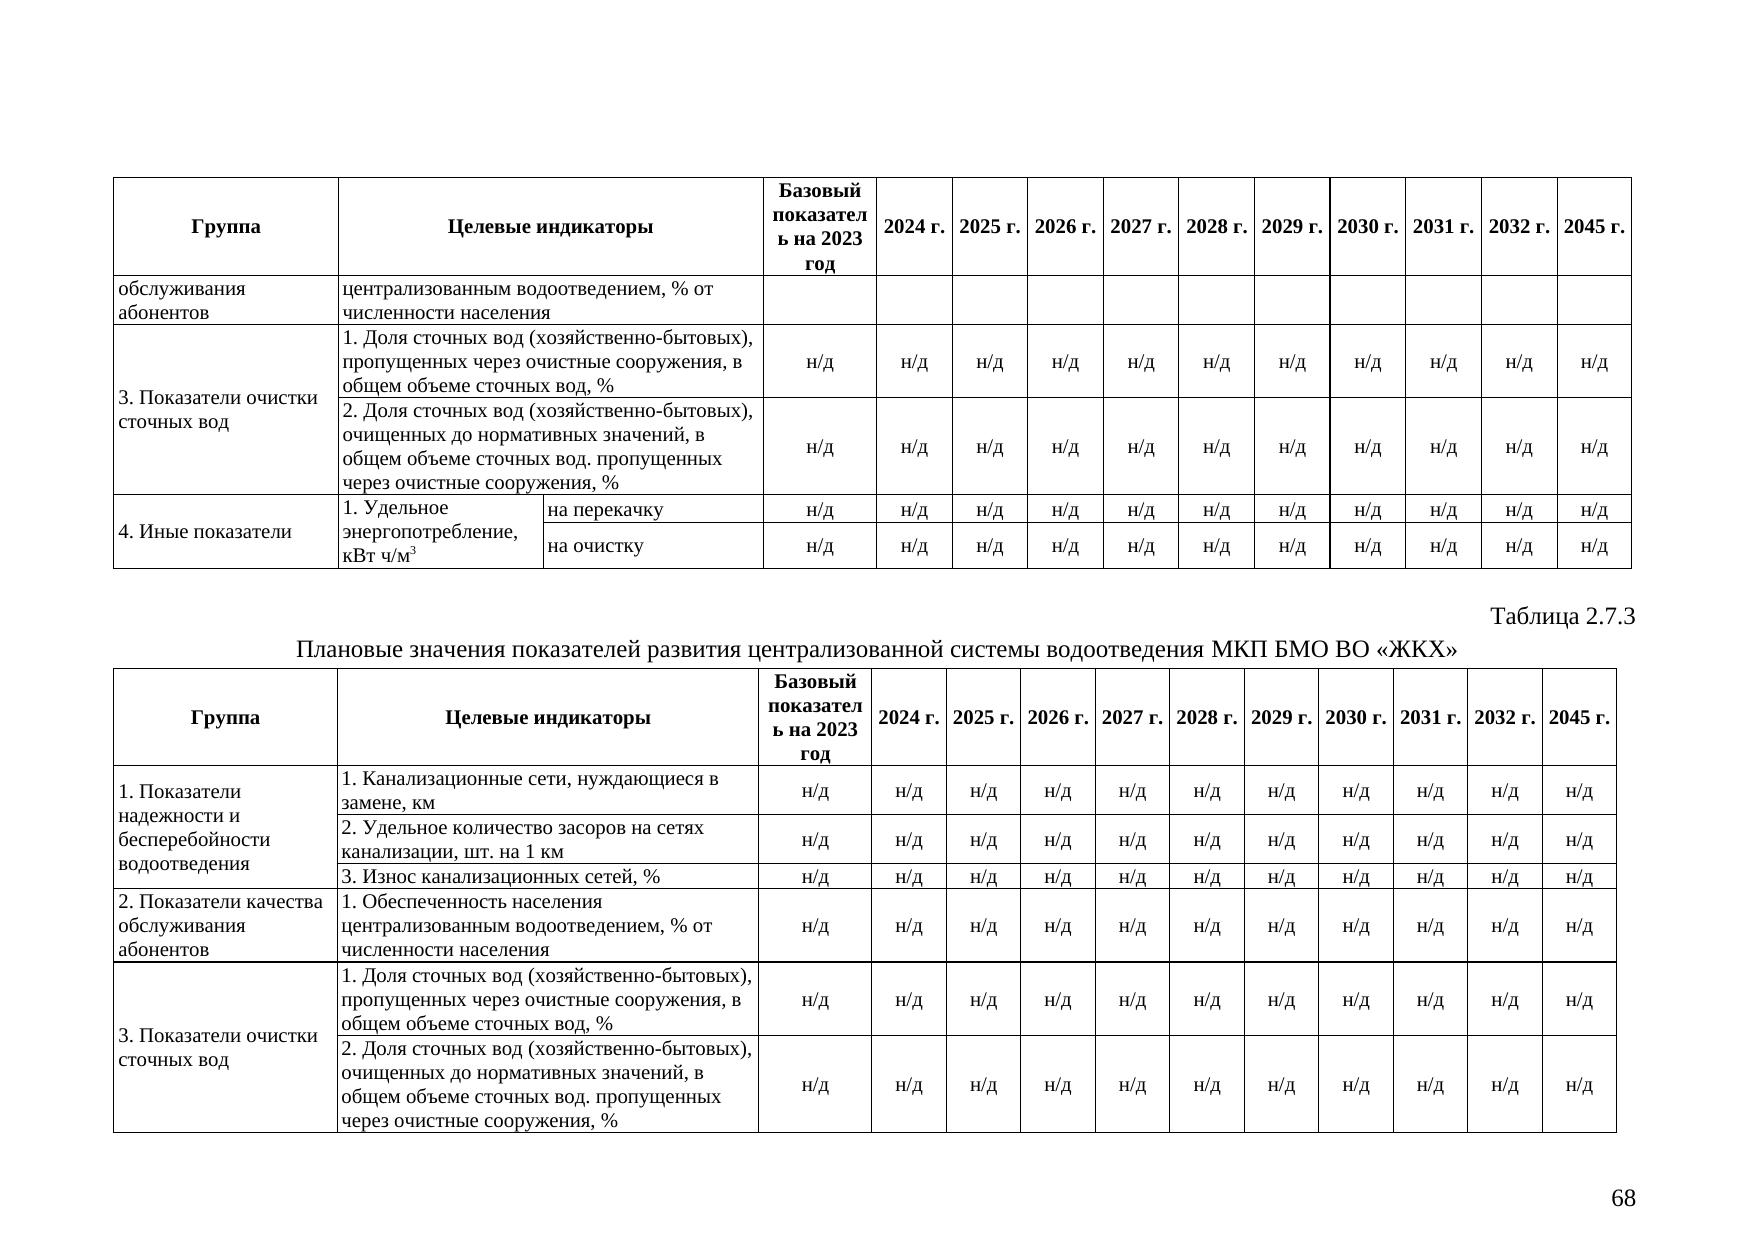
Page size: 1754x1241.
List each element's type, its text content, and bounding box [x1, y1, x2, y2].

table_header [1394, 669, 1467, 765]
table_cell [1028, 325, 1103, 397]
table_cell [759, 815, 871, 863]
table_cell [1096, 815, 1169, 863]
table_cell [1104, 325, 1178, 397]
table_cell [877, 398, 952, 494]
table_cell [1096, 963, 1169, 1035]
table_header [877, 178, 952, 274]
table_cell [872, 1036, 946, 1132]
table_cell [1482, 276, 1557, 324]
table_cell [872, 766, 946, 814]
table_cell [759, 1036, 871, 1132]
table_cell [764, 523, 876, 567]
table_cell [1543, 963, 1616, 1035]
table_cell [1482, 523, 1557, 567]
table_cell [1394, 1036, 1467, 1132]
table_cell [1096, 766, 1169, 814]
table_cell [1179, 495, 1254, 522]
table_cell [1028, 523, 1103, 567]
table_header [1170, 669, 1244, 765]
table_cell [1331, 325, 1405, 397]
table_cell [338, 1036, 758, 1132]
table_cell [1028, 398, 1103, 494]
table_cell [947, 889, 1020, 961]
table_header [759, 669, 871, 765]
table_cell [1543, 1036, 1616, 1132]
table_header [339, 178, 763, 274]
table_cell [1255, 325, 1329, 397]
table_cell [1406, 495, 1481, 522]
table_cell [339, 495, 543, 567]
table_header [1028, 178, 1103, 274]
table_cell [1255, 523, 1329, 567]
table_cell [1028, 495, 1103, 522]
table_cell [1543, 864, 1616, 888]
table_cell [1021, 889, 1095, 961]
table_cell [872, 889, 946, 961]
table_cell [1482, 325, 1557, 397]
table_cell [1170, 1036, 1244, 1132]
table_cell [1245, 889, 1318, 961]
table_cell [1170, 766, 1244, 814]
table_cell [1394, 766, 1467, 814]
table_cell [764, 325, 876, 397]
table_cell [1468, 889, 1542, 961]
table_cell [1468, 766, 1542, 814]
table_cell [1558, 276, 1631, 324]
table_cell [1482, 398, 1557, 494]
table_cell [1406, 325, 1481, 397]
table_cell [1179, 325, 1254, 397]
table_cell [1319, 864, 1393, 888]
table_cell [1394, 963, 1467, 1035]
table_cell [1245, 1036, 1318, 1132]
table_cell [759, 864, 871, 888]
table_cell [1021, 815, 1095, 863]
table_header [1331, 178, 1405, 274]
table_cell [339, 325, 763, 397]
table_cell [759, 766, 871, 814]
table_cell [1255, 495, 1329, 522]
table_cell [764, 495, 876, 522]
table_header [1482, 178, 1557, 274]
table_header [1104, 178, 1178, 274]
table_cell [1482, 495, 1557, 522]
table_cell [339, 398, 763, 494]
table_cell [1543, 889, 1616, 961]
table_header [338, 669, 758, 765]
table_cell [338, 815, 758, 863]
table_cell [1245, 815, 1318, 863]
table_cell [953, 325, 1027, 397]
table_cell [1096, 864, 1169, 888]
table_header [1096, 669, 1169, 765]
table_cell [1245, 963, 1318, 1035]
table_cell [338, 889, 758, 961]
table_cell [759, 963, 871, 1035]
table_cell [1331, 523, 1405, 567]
text Плановые значения показателей развития централизованной системы водоотведения МКП БМО ВО «ЖКХ» [118, 634, 1636, 663]
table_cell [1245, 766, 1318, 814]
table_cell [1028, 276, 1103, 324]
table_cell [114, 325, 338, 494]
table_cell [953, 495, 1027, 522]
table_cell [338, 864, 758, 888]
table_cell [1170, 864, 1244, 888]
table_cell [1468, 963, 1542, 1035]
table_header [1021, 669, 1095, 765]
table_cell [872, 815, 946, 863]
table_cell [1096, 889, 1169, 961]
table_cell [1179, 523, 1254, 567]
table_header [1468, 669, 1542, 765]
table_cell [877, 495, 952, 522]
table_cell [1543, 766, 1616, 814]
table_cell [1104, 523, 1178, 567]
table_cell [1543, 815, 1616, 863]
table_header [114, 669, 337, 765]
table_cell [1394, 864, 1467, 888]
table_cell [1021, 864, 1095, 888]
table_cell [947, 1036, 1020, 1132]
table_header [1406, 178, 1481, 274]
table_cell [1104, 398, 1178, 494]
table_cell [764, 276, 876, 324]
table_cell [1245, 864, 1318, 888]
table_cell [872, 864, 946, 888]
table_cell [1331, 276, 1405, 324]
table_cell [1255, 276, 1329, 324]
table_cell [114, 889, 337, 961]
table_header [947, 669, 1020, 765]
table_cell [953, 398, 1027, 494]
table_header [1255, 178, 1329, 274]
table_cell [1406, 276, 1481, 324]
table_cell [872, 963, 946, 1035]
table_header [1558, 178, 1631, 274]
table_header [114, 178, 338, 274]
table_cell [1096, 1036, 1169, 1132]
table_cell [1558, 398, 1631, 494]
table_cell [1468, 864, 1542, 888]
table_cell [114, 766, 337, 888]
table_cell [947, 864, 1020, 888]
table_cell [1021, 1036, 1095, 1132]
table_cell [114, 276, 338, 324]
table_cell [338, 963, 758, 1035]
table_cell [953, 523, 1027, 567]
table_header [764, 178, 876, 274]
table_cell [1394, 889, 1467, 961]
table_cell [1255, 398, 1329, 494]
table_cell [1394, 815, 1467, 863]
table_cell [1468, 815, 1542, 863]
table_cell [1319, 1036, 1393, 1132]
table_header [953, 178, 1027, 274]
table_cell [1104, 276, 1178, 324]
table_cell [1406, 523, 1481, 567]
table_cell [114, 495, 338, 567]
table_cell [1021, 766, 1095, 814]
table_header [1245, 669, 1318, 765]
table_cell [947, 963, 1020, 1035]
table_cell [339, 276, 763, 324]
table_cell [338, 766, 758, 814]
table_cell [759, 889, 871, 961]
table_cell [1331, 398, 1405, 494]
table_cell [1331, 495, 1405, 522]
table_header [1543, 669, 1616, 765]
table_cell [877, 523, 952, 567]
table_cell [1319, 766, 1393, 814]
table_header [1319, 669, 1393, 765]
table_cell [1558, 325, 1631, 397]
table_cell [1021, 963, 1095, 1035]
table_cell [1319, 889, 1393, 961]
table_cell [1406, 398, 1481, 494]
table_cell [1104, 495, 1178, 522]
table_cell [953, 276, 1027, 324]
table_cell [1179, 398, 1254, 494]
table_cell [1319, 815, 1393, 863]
text Таблица 2.7.3 [118, 601, 1636, 630]
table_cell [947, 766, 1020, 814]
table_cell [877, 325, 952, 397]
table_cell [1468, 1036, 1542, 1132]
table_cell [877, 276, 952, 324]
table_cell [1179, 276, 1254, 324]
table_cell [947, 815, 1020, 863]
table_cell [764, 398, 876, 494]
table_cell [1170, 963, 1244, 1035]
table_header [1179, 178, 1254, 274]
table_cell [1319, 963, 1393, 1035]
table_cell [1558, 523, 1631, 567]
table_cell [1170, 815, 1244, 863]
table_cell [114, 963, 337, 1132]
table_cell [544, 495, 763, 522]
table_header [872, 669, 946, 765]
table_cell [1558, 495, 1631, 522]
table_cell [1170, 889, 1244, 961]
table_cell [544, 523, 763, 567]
